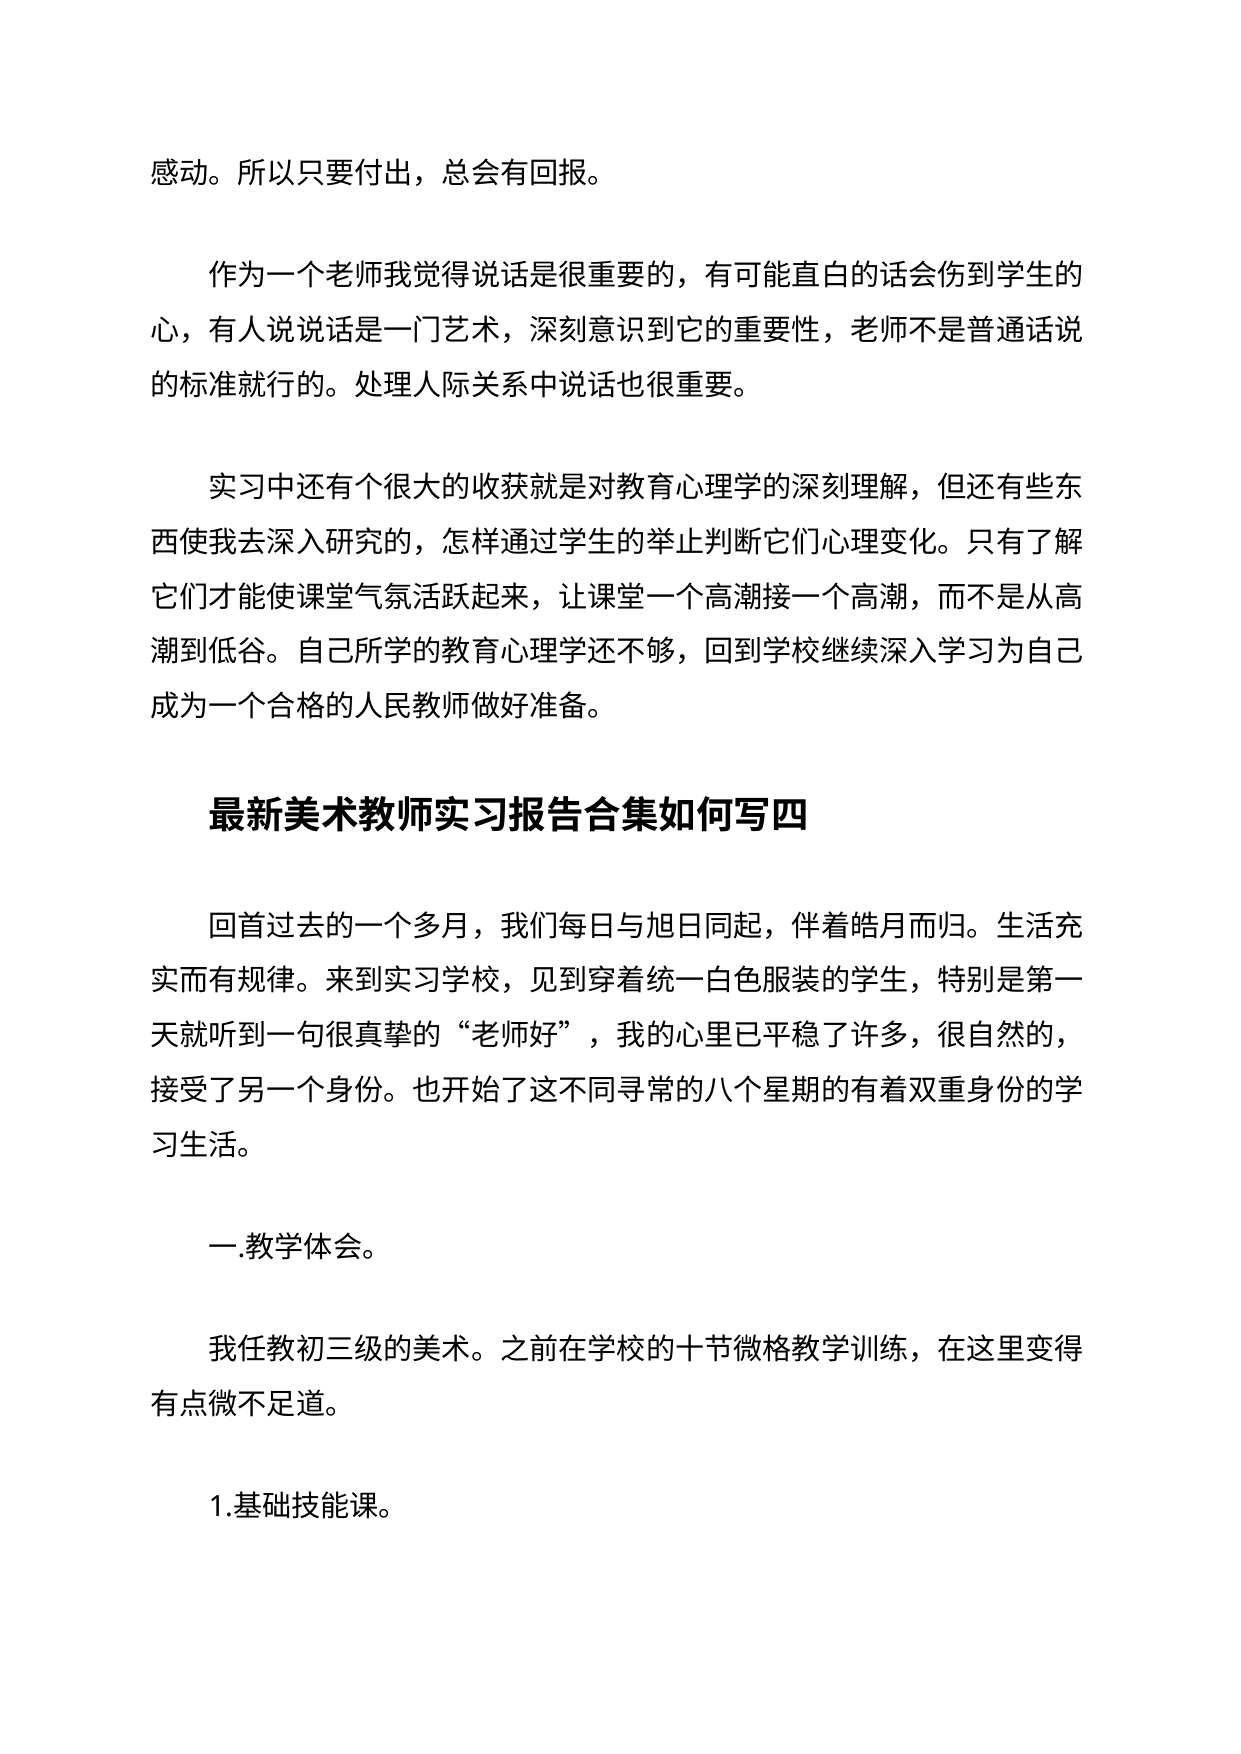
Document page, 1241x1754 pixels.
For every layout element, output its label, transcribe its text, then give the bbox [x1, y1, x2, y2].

text 一.教学体会。 [150, 1223, 1090, 1266]
text 作为一个老师我觉得说话是很重要的，有可能直白的话会伤到学生的心，有人说说话是一门艺术，深刻意识到它的重要性，老师不是普通话说的标准就行的。处理人际关系中说话也很重要。 [150, 252, 1090, 404]
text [150, 150, 1090, 192]
text 最新美术教师实习报告合集如何写四 [150, 785, 1090, 839]
text 我任教初三级的美术。之前在学校的十节微格教学训练，在这里变得有点微不足道。 [150, 1325, 1090, 1423]
text 回首过去的一个多月，我们每日与旭日同起，伴着皓月而归。生活充实而有规律。来到实习学校，见到穿着统一白色服装的学生，特别是第一天就听到一句很真挚的“老师好”，我的心里已平稳了许多，很自然的，接受了另一个身份。也开始了这不同寻常的八个星期的有着双重身份的学习生活。 [150, 902, 1090, 1164]
text 实习中还有个很大的收获就是对教育心理学的深刻理解，但还有些东西使我去深入研究的，怎样通过学生的举止判断它们心理变化。只有了解它们才能使课堂气氛活跃起来，让课堂一个高潮接一个高潮，而不是从高潮到低谷。自己所学的教育心理学还不够，回到学校继续深入学习为自己成为一个合格的人民教师做好准备。 [150, 463, 1090, 725]
text 1.基础技能课。 [150, 1482, 1090, 1524]
